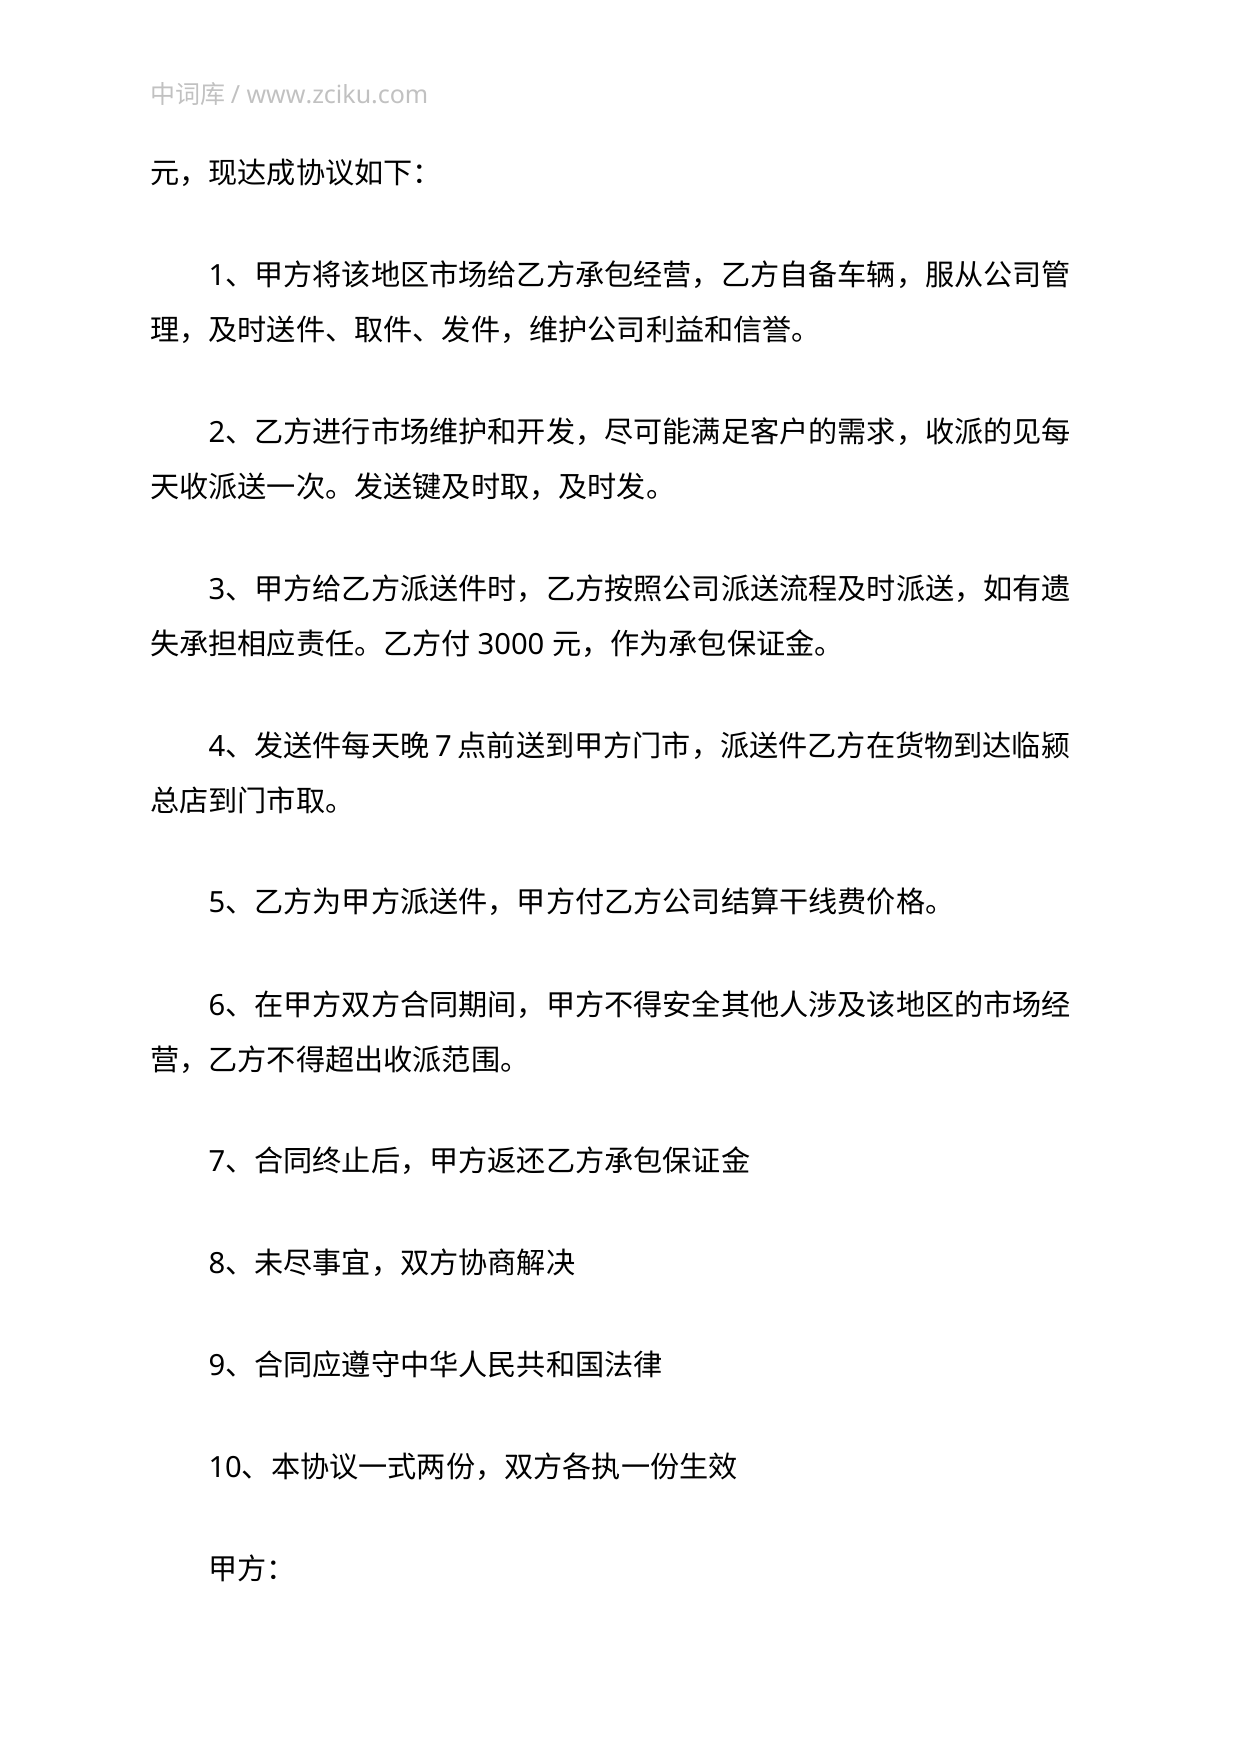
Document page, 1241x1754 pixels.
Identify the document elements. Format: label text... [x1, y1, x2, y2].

text 10、本协议一式两份，双方各执一份生效 [150, 1444, 1090, 1486]
text 6、在甲方双方合同期间，甲方不得安全其他人涉及该地区的市场经营，乙方不得超出收派范围。 [150, 981, 1090, 1078]
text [150, 150, 1090, 192]
text 3、甲方给乙方派送件时，乙方按照公司派送流程及时派送，如有遗失承担相应责任。乙方付 3000 元，作为承包保证金。 [150, 565, 1090, 663]
text 8、未尽事宜，双方协商解决 [150, 1240, 1090, 1282]
text 5、乙方为甲方派送件，甲方付乙方公司结算干线费价格。 [150, 879, 1090, 921]
text 1、甲方将该地区市场给乙方承包经营，乙方自备车辆，服从公司管理，及时送件、取件、发件，维护公司利益和信誉。 [150, 252, 1090, 349]
text 甲方： [150, 1546, 1090, 1588]
text 9、合同应遵守中华人民共和国法律 [150, 1342, 1090, 1384]
text 4、发送件每天晚7点前送到甲方门市，派送件乙方在货物到达临颍总店到门市取。 [150, 722, 1090, 819]
text 7、合同终止后，甲方返还乙方承包保证金 [150, 1138, 1090, 1180]
text 2、乙方进行市场维护和开发，尽可能满足客户的需求，收派的见每 天收派送一次。发送键及时取，及时发。 [150, 408, 1090, 506]
